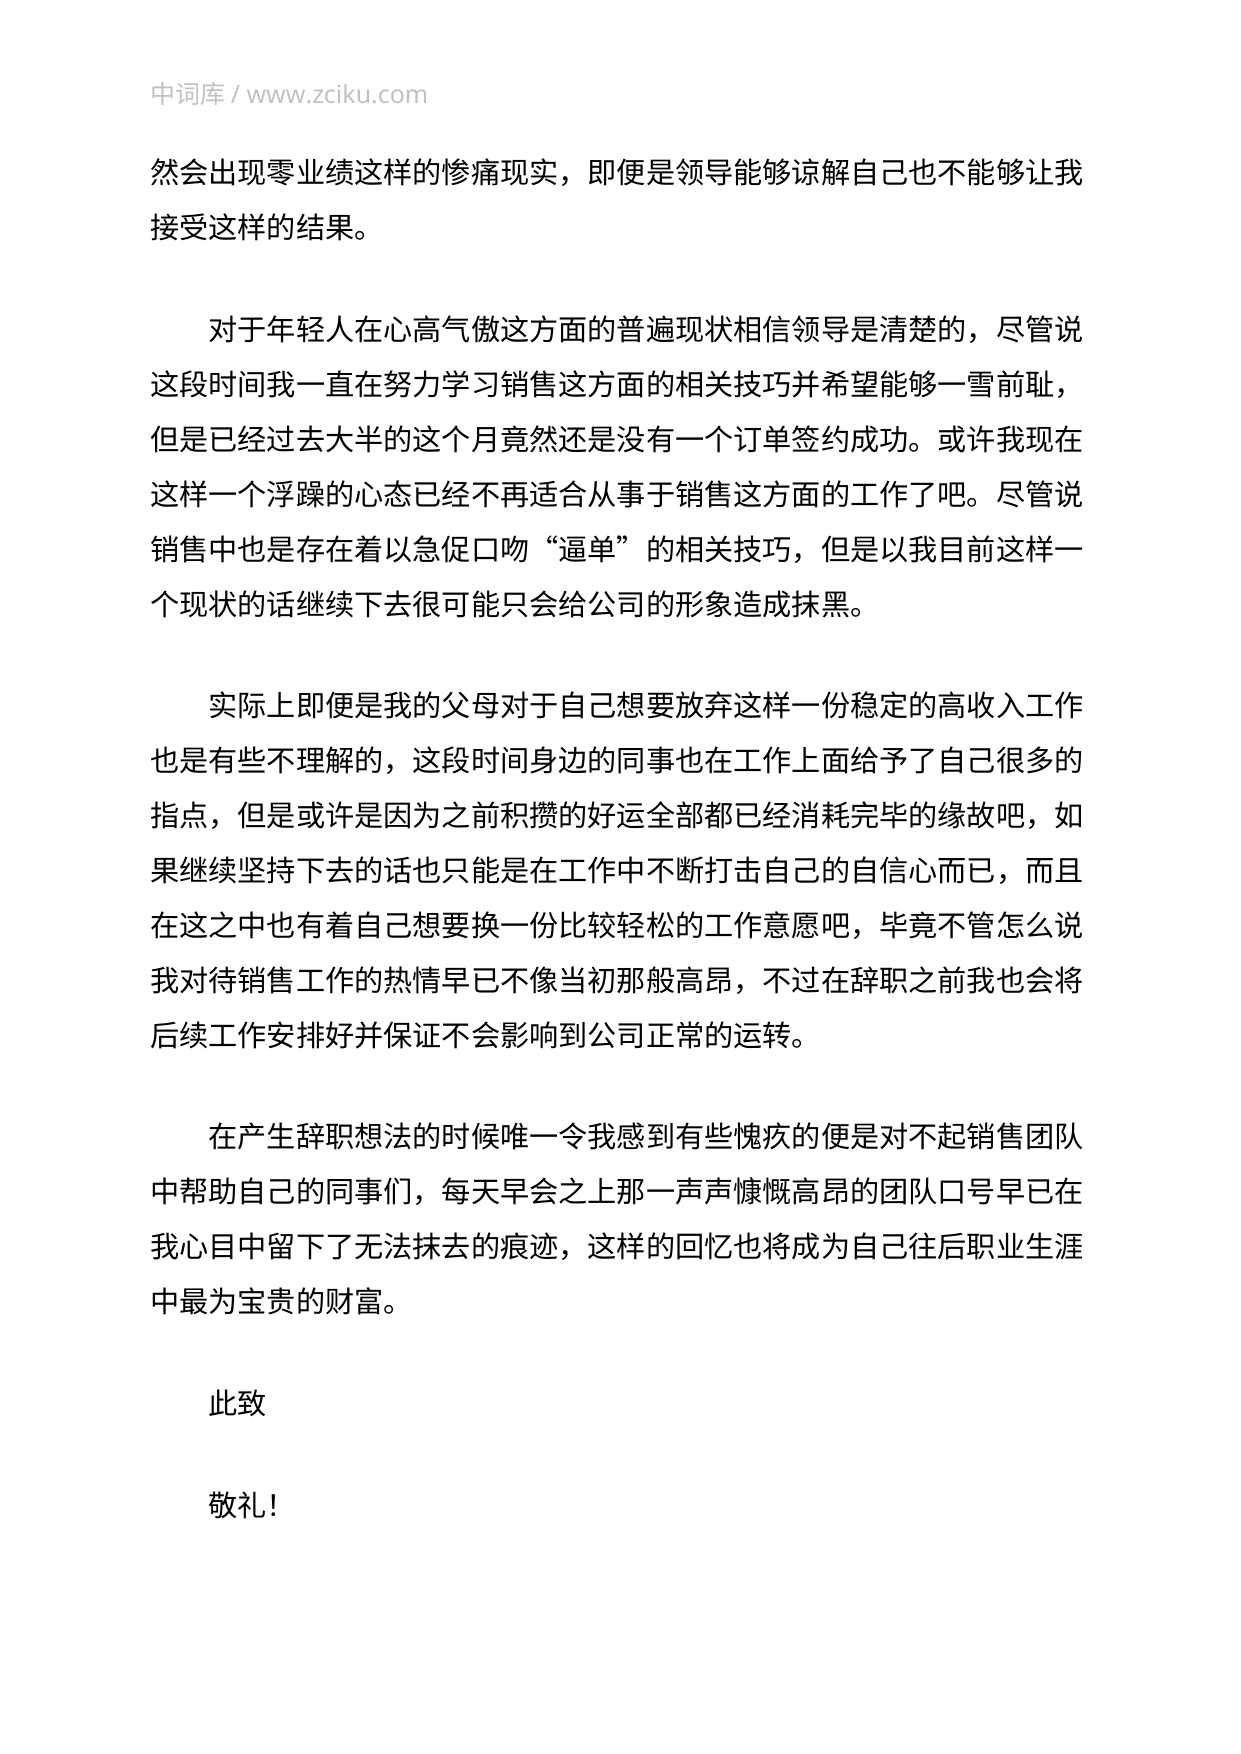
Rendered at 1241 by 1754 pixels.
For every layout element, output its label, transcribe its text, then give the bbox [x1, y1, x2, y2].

text 此致 [150, 1381, 1090, 1423]
text 在产生辞职想法的时候唯一令我感到有些愧疚的便是对不起销售团队中帮助自己的同事们，每天早会之上那一声声慷慨高昂的团队口号早已在我心目中留下了无法抹去的痕迹，这样的回忆也将成为自己往后职业生涯中最为宝贵的财富。 [150, 1114, 1090, 1321]
text 实际上即便是我的父母对于自己想要放弃这样一份稳定的高收入工作也是有些不理解的，这段时间身边的同事也在工作上面给予了自己很多的指点，但是或许是因为之前积攒的好运全部都已经消耗完毕的缘故吧，如果继续坚持下去的话也只能是在工作中不断打击自己的自信心而已，而且在这之中也有着自己想要换一份比较轻松的工作意愿吧，毕竟不管怎么说我对待销售工作的热情早已不像当初那般高昂，不过在辞职之前我也会将后续工作安排好并保证不会影响到公司正常的运转。 [150, 683, 1090, 1054]
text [150, 150, 1090, 247]
text 敬礼！ [150, 1482, 1090, 1524]
text 对于年轻人在心高气傲这方面的普遍现状相信领导是清楚的，尽管说这段时间我一直在努力学习销售这方面的相关技巧并希望能够一雪前耻，但是已经过去大半的这个月竟然还是没有一个订单签约成功。或许我现在这样一个浮躁的心态已经不再适合从事于销售这方面的工作了吧。尽管说销售中也是存在着以急促口吻“逼单”的相关技巧，但是以我目前这样一个现状的话继续下去很可能只会给公司的形象造成抹黑。 [150, 307, 1090, 623]
